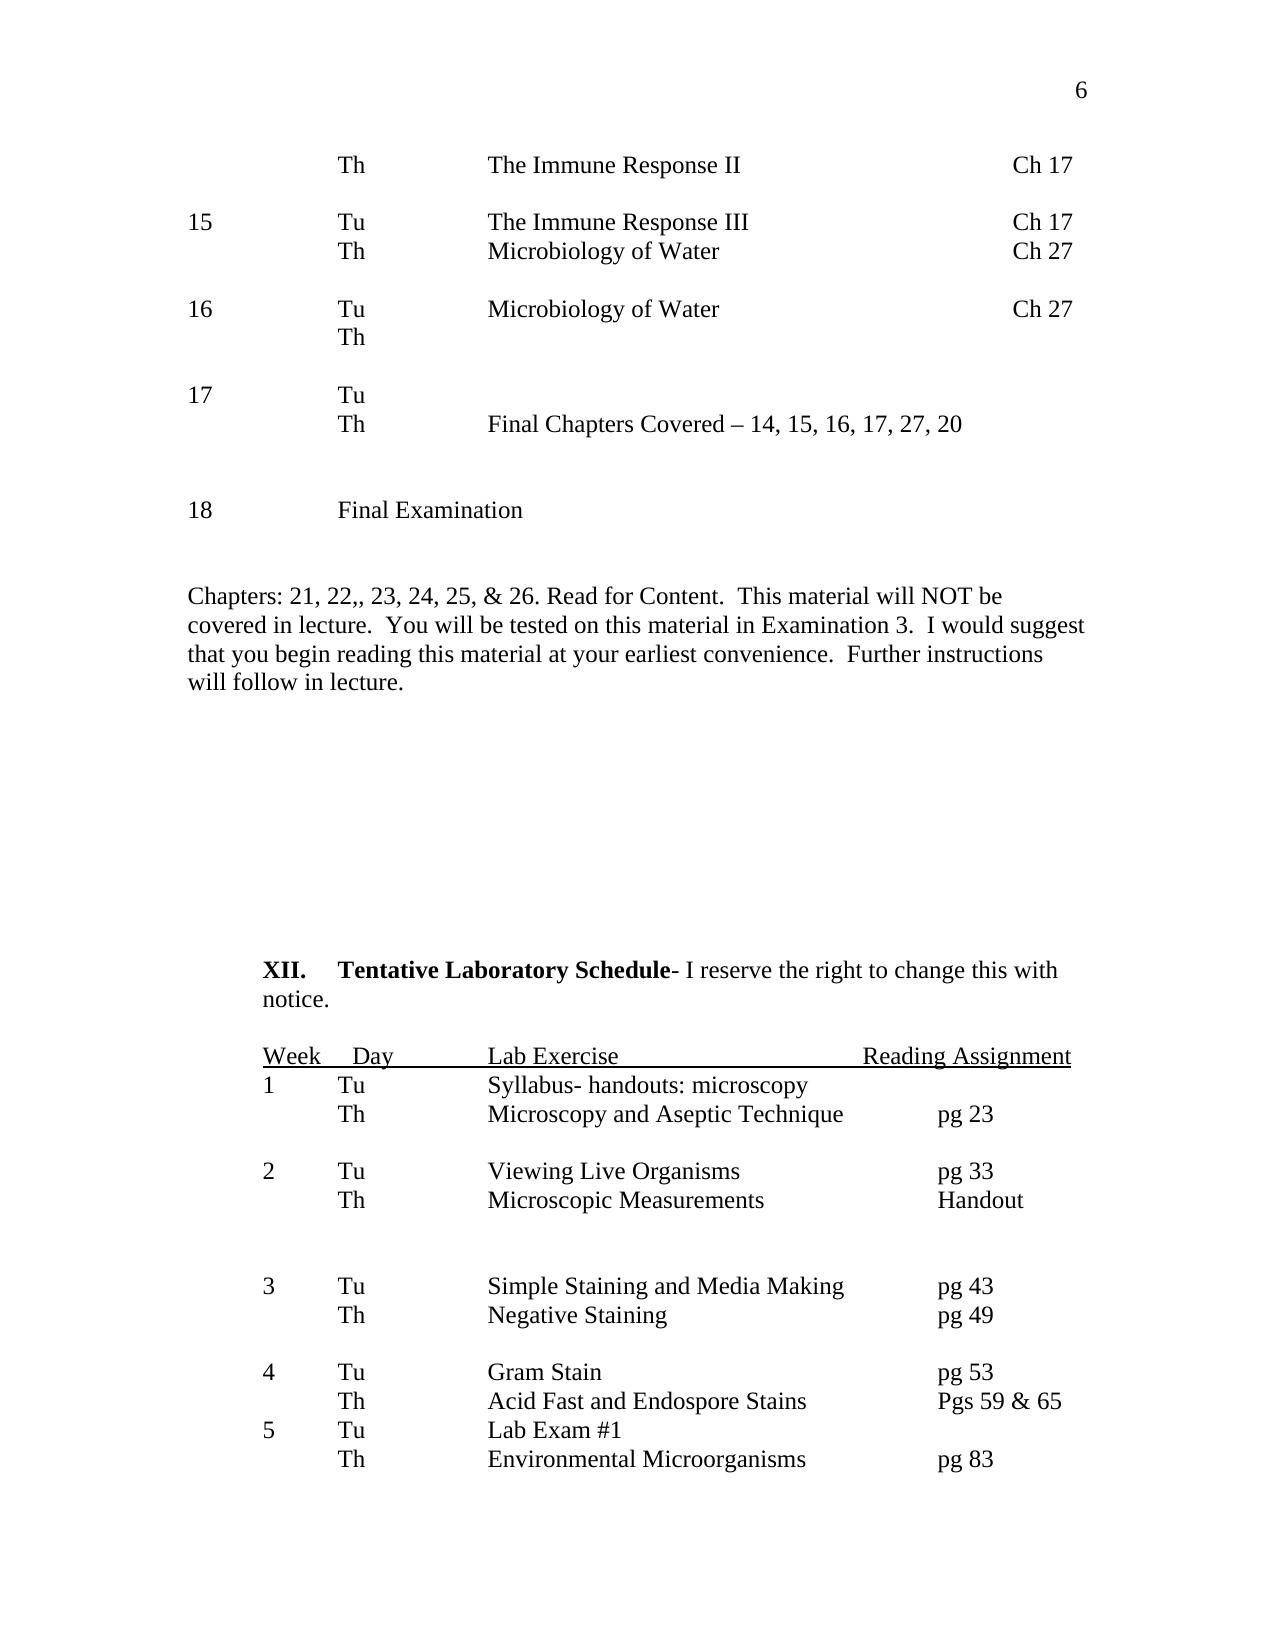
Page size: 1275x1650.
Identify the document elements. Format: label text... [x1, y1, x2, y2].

text Th Microscopy and Aseptic Technique pg 23 [262, 1099, 1087, 1127]
text Th [187, 322, 1087, 351]
text Th Environmental Microorganisms pg 83 [262, 1444, 1087, 1472]
text Th Microscopic Measurements Handout [262, 1185, 1087, 1214]
text 5 Tu Lab Exam #1 [262, 1415, 1087, 1444]
text 3 Tu Simple Staining and Media Making pg 43 [262, 1271, 1087, 1300]
text 1 Tu Syllabus- handouts: microscopy [262, 1070, 1087, 1099]
text 2 Tu Viewing Live Organisms pg 33 [262, 1156, 1087, 1185]
text Th The Immune Response II Ch 17 [187, 150, 1087, 179]
text XII. Tentative Laboratory Schedule- I reserve the right to change this with notice. [262, 955, 1087, 1012]
text 17 Tu [187, 380, 1087, 409]
text Chapters: 21, 22,, 23, 24, 25, & 26. Read for Content. This material will NOT be covered in lecture. You will be tested on this material in Examination 3. I would suggest that you begin reading this material at your earliest convenience. Further instructions will follow in lecture. [187, 581, 1087, 696]
text 4 Tu Gram Stain pg 53 [262, 1357, 1087, 1386]
text Th Microbiology of Water Ch 27 [187, 236, 1087, 265]
text 18 Final Examination [187, 495, 1087, 524]
text Th Final Chapters Covered – 14, 15, 16, 17, 27, 20 [337, 409, 1087, 437]
text 15 Tu The Immune Response III Ch 17 [187, 207, 1087, 236]
text Th Acid Fast and Endospore Stains Pgs 59 & 65 [262, 1386, 1087, 1415]
text 16 Tu Microbiology of Water Ch 27 [187, 294, 1087, 322]
text Week Day Lab Exercise Reading Assignment [262, 1041, 1087, 1070]
text Th Negative Staining pg 49 [262, 1300, 1087, 1329]
